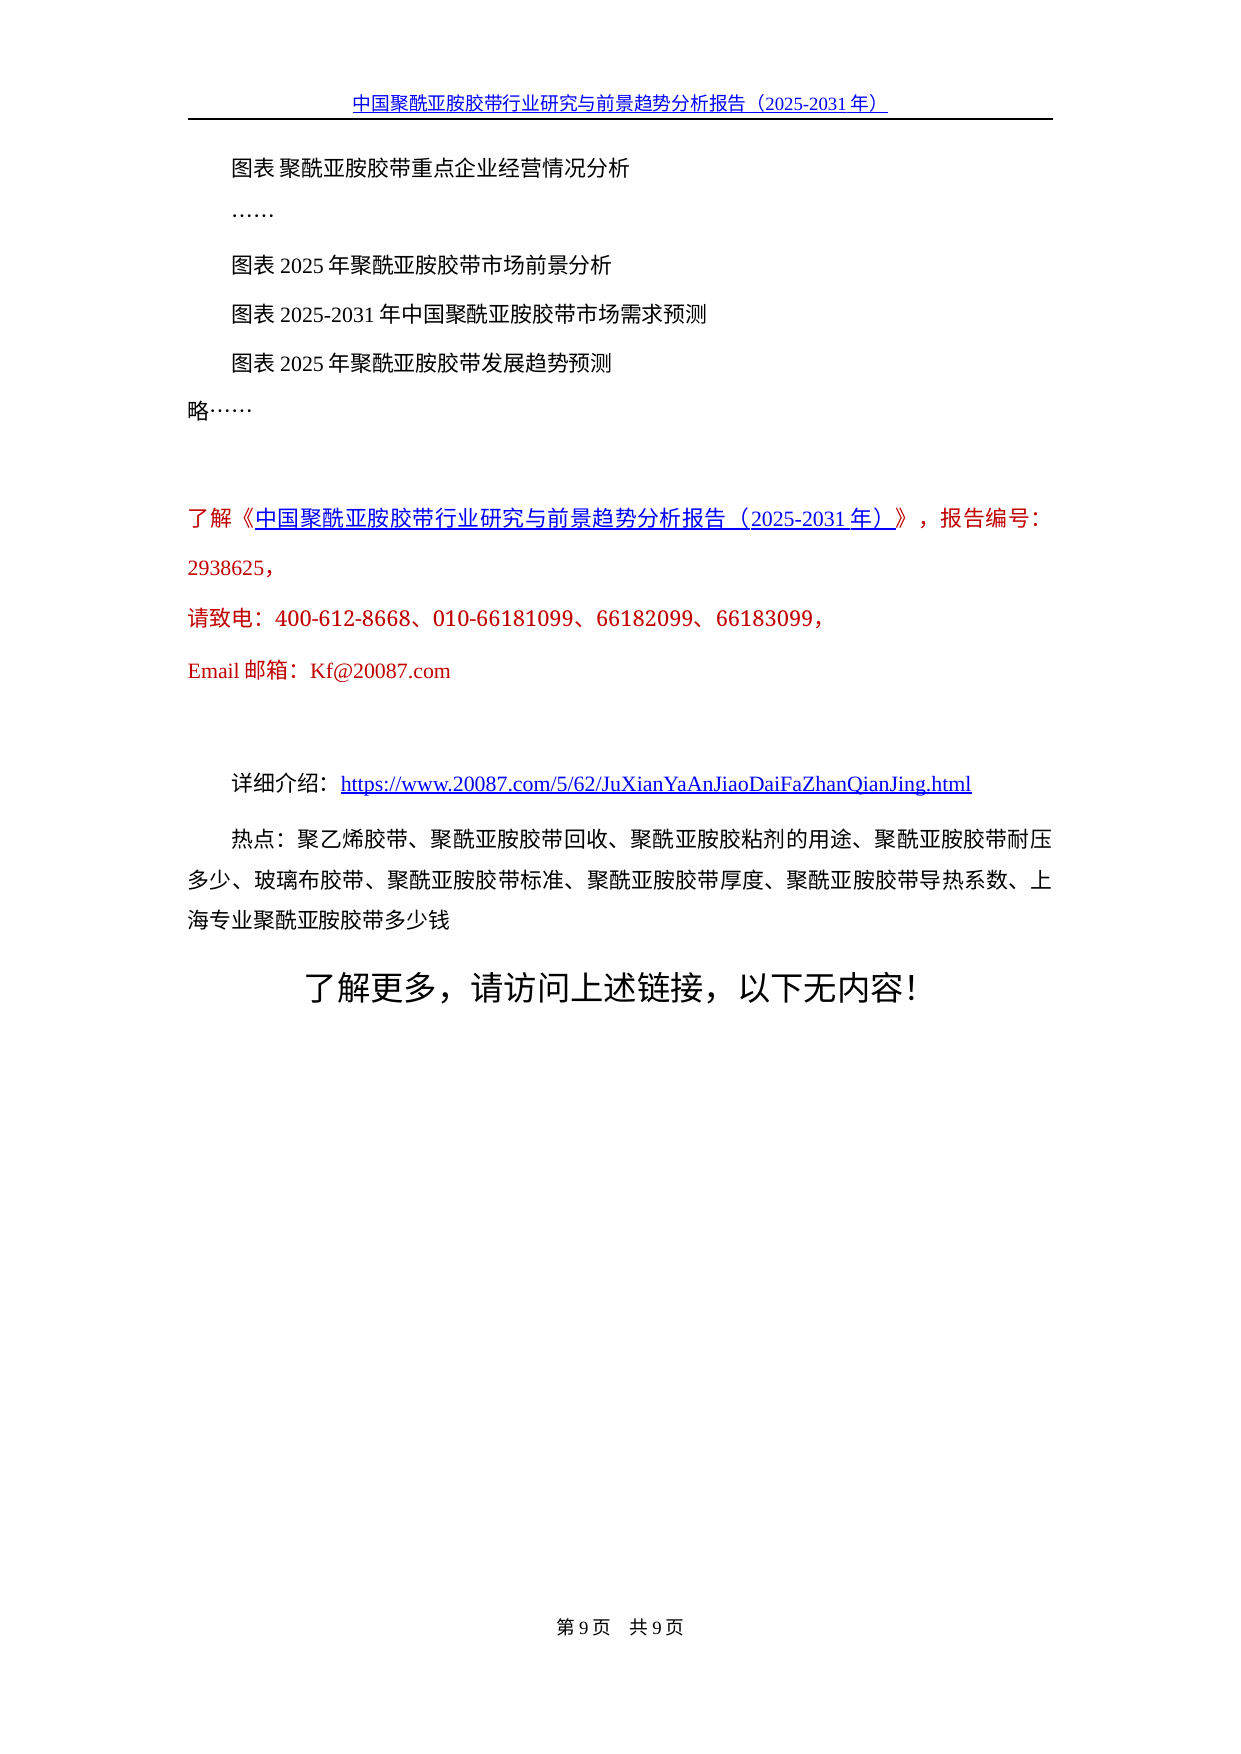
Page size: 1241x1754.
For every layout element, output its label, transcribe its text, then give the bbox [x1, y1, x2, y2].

title 了解更多，请访问上述链接，以下无内容！ [187, 953, 1053, 1018]
text 请致电：400-612-8668、010-66181099、66182099、66183099， [187, 601, 1053, 633]
text 了解《中国聚酰亚胺胶带行业研究与前景趋势分析报告（2025-2031年）》，报告编号：2938625， [187, 500, 1053, 582]
text 热点：聚乙烯胶带、聚酰亚胺胶带回收、聚酰亚胺胶粘剂的用途、聚酰亚胺胶带耐压多少、玻璃布胶带、聚酰亚胺胶带标准、聚酰亚胺胶带厚度、聚酰亚胺胶带导热系数、上海专业聚酰亚胺胶带多少钱 [187, 822, 1053, 936]
text Email邮箱：Kf@20087.com [187, 652, 1053, 685]
text 详细介绍：https://www.20087.com/5/62/JuXianYaAnJiaoDaiFaZhanQianJing.html [187, 765, 1053, 798]
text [187, 150, 1053, 426]
